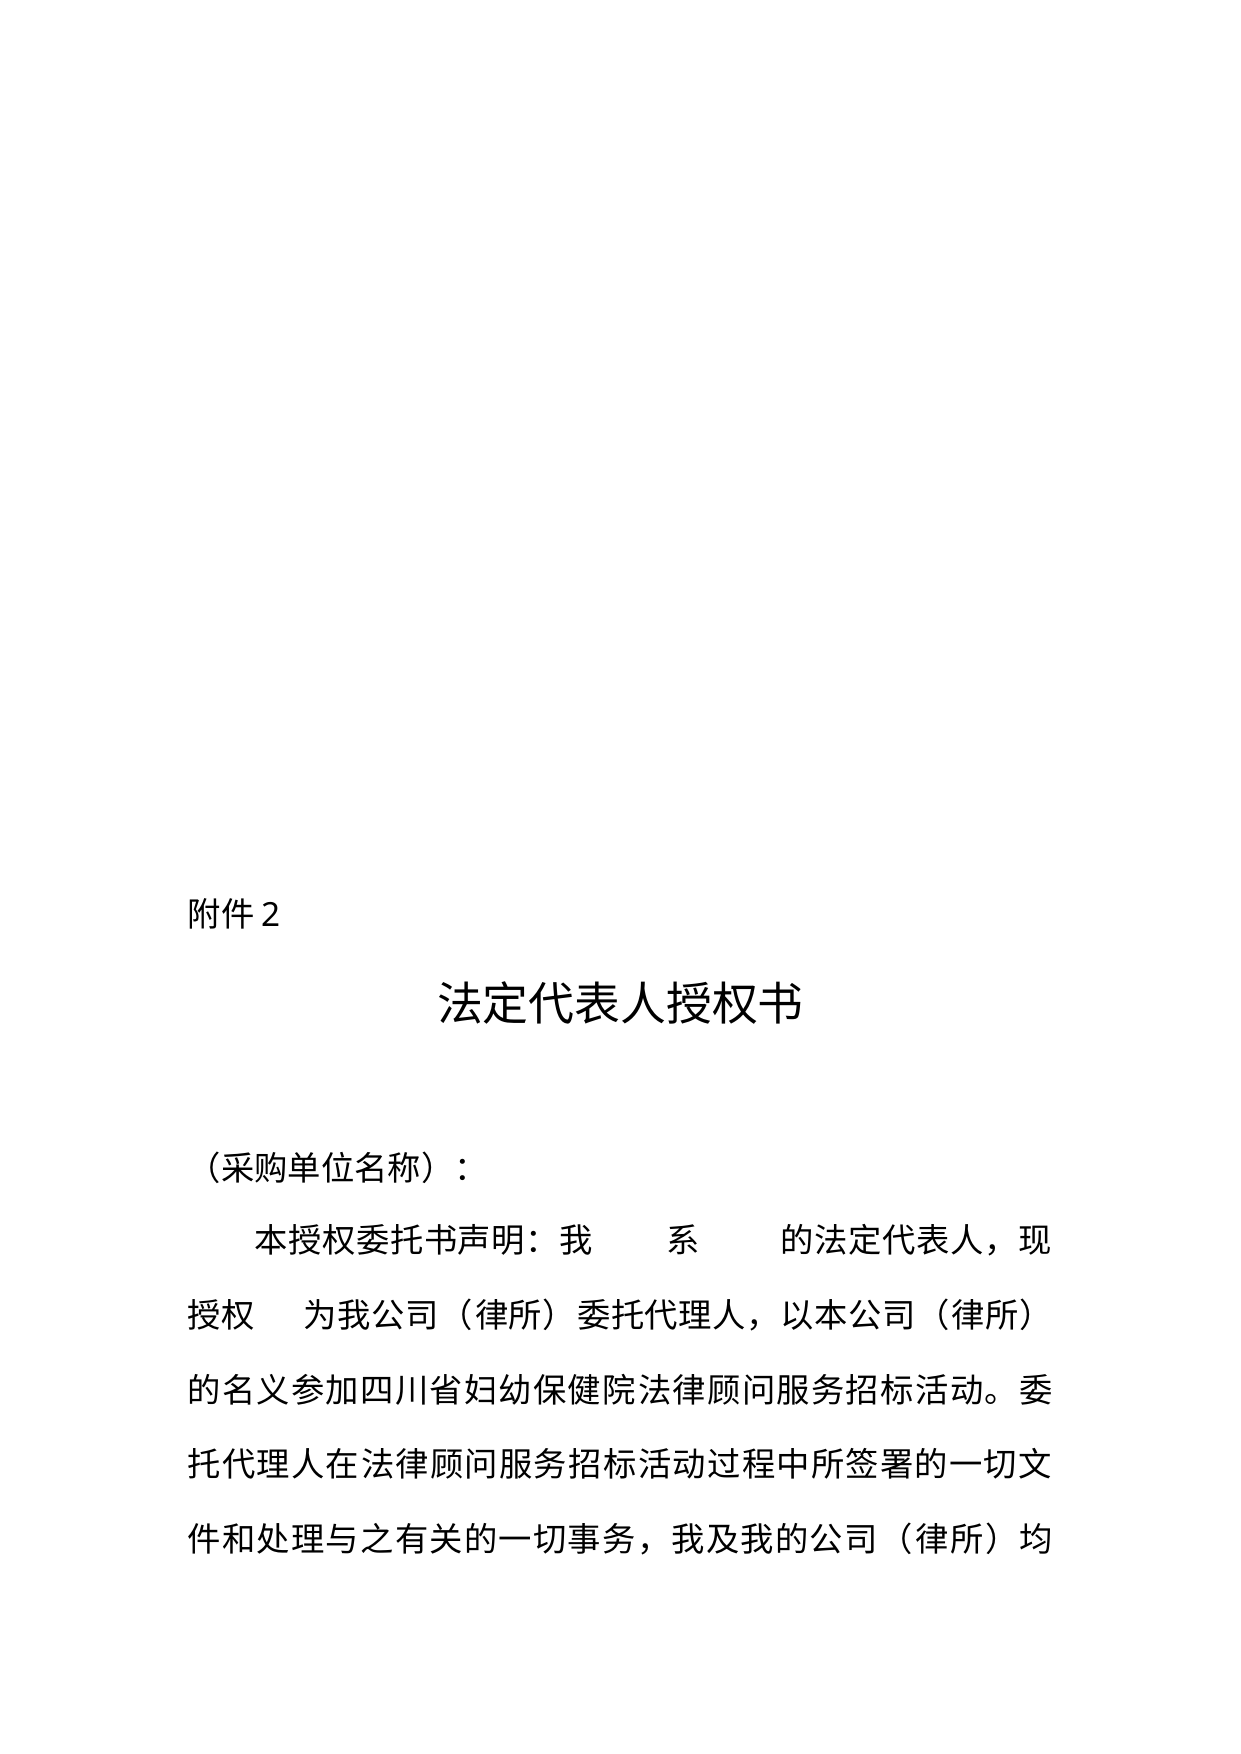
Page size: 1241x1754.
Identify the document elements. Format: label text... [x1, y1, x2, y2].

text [187, 1206, 1053, 1569]
text （采购单位名称）： [187, 1133, 1053, 1198]
text 附件2 [187, 880, 1053, 945]
text 法定代表人授权书 [187, 952, 1053, 1049]
